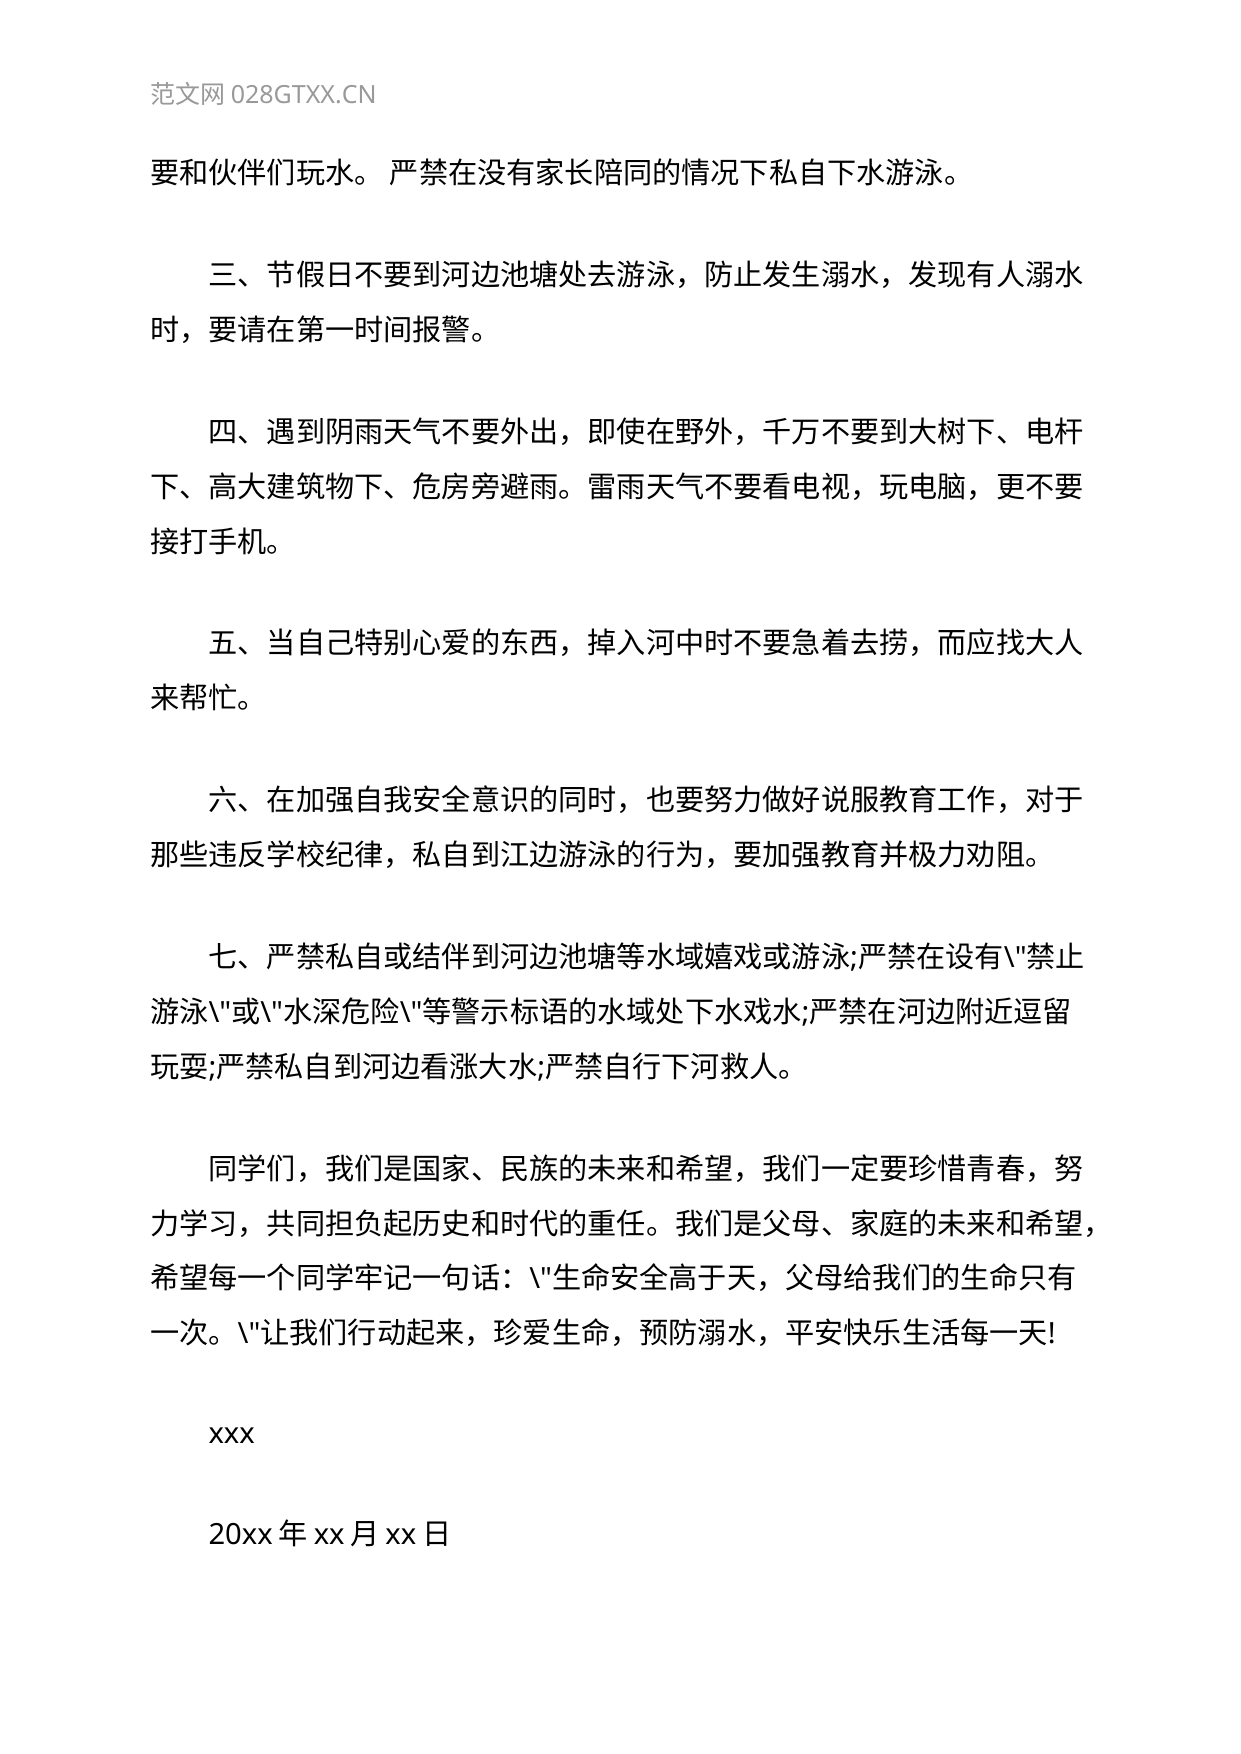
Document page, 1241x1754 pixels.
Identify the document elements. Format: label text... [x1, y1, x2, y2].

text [150, 150, 1090, 192]
text 五、当自己特别心爱的东西，掉入河中时不要急着去捞，而应找大人来帮忙。 [150, 620, 1090, 717]
text 六、在加强自我安全意识的同时，也要努力做好说服教育工作，对于那些违反学校纪律，私自到江边游泳的行为，要加强教育并极力劝阻。 [150, 777, 1090, 874]
text xxx [150, 1412, 1090, 1452]
text 20xx年xx月xx日 [150, 1511, 1090, 1553]
text 同学们，我们是国家、民族的未来和希望，我们一定要珍惜青春，努力学习，共同担负起历史和时代的重任。我们是父母、家庭的未来和希望，希望每一个同学牢记一句话：\"生命安全高于天，父母给我们的生命只有一次。\"让我们行动起来，珍爱生命，预防溺水，平安快乐生活每一天! [150, 1145, 1090, 1352]
text 四、遇到阴雨天气不要外出，即使在野外，千万不要到大树下、电杆下、高大建筑物下、危房旁避雨。雷雨天气不要看电视，玩电脑，更不要接打手机。 [150, 408, 1090, 561]
text 七、严禁私自或结伴到河边池塘等水域嬉戏或游泳;严禁在设有\"禁止游泳\"或\"水深危险\"等警示标语的水域处下水戏水;严禁在河边附近逗留玩耍;严禁私自到河边看涨大水;严禁自行下河救人。 [150, 933, 1090, 1086]
text 三、节假日不要到河边池塘处去游泳，防止发生溺水，发现有人溺水时，要请在第一时间报警。 [150, 252, 1090, 349]
